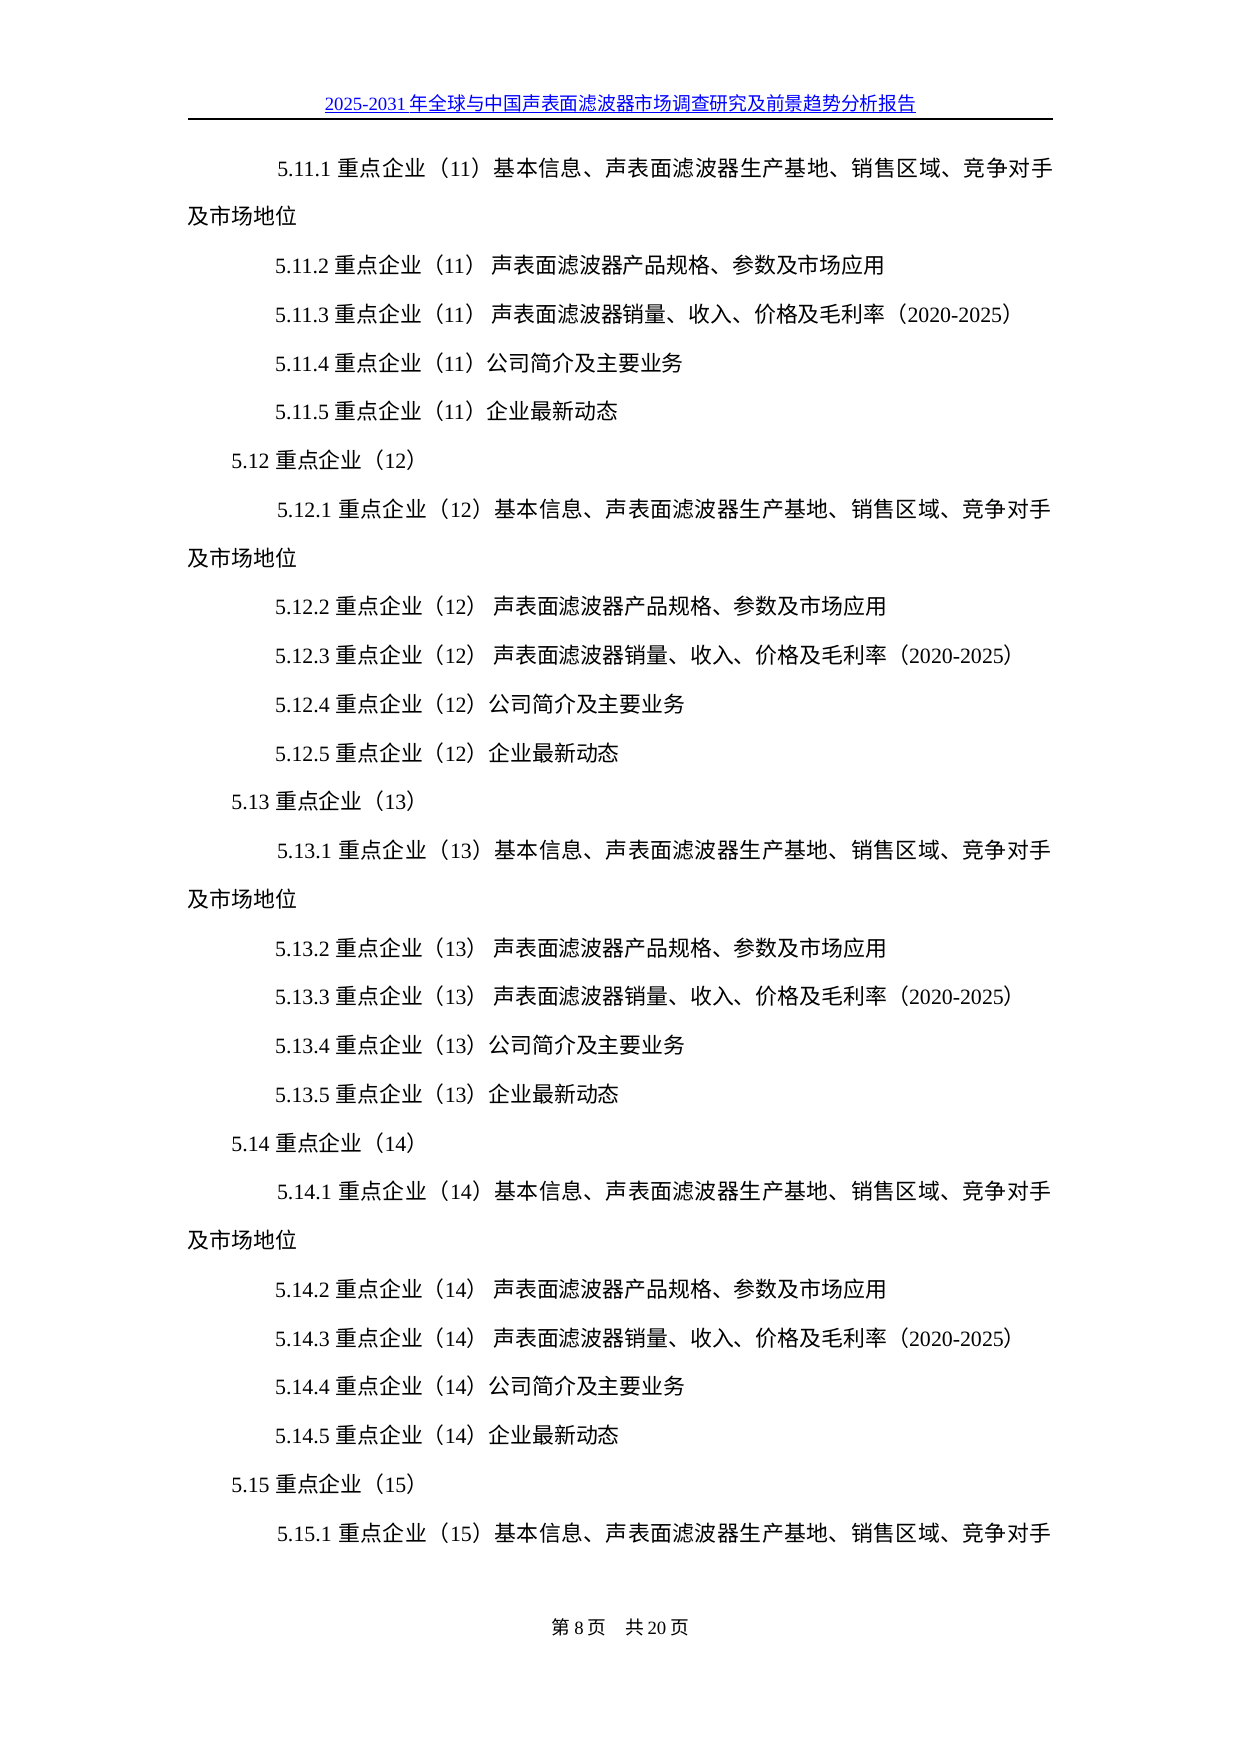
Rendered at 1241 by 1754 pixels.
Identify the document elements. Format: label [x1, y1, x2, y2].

text [187, 150, 1053, 1548]
